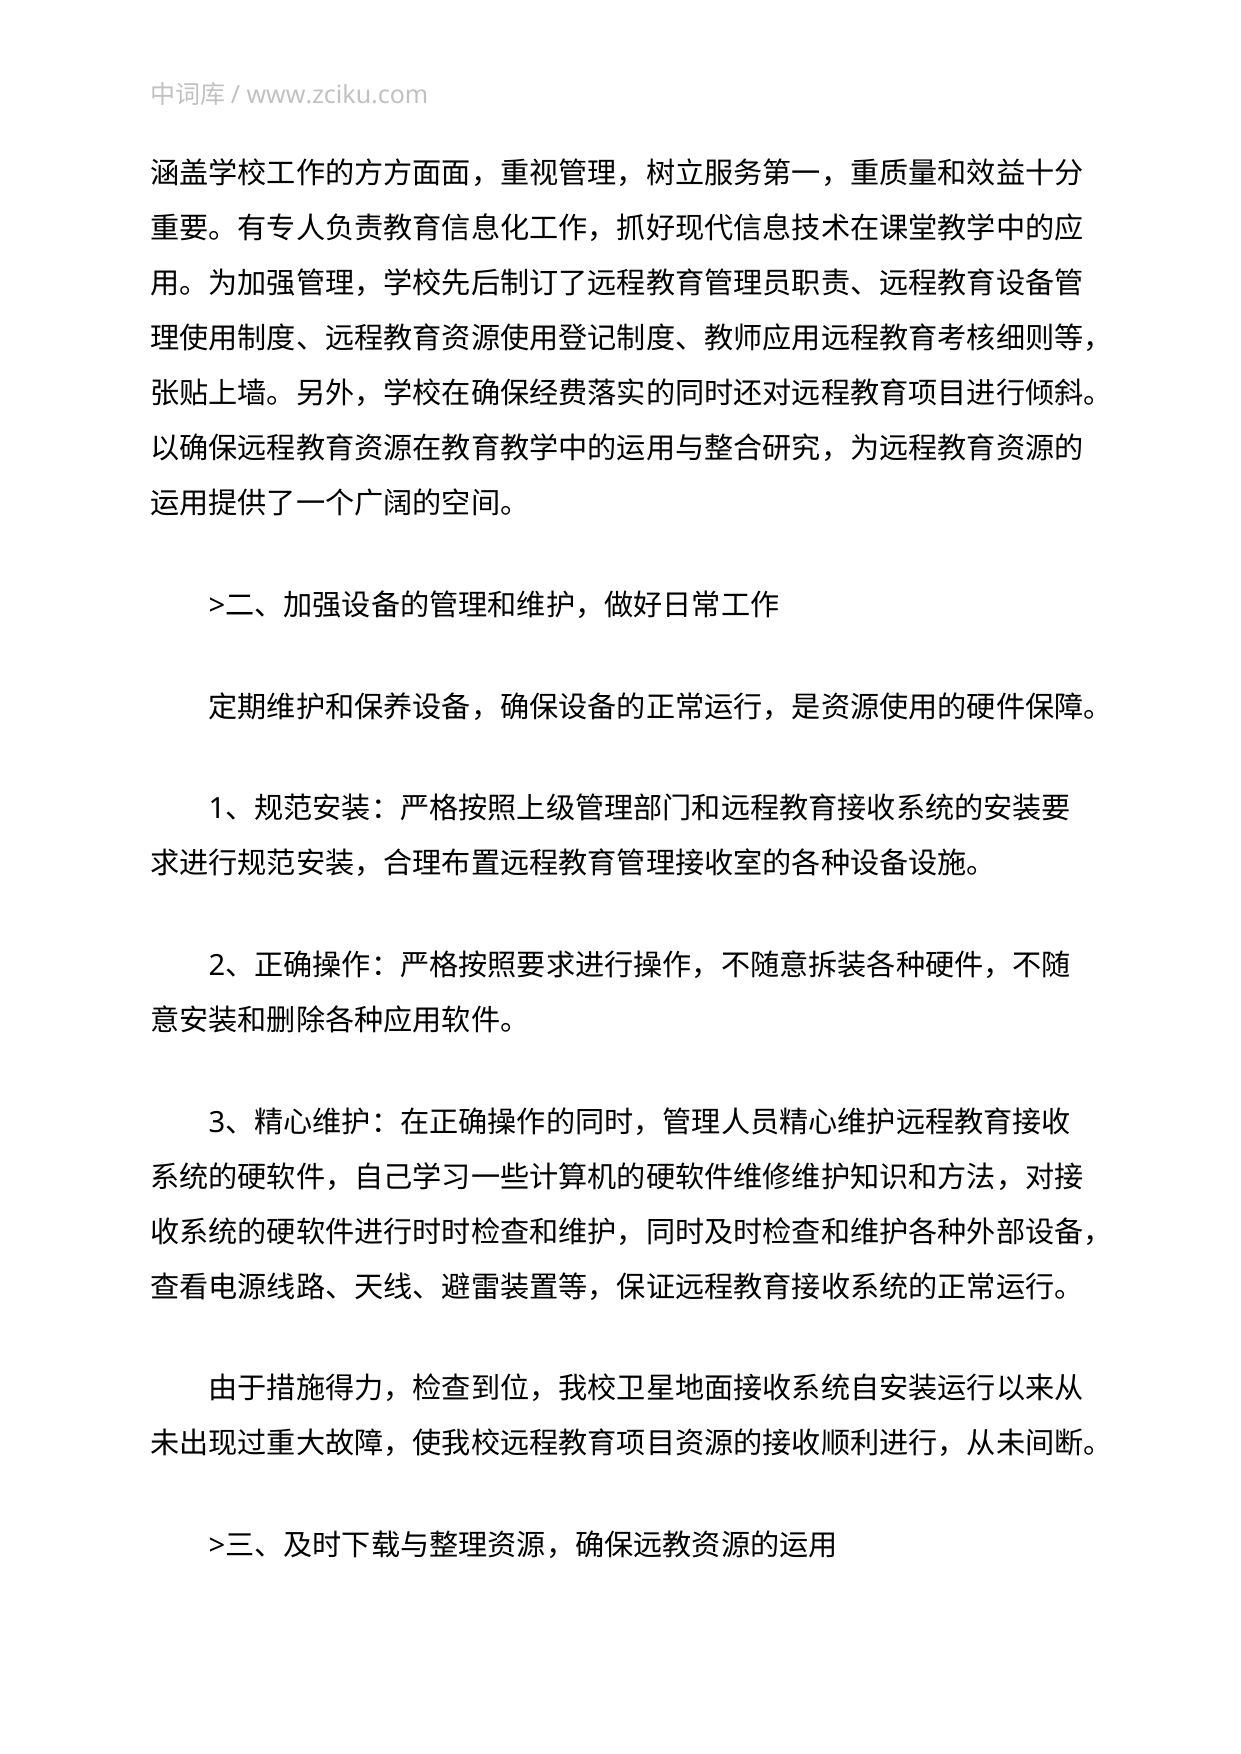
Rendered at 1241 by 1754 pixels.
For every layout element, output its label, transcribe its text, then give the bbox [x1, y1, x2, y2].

text 定期维护和保养设备，确保设备的正常运行，是资源使用的硬件保障。 [150, 683, 1090, 725]
text 由于措施得力，检查到位，我校卫星地面接收系统自安装运行以来从未出现过重大故障，使我校远程教育项目资源的接收顺利进行，从未间断。 [150, 1365, 1090, 1462]
text 2、正确操作：严格按照要求进行操作，不随意拆装各种硬件，不随意安装和删除各种应用软件。 [150, 942, 1090, 1039]
text >二、加强设备的管理和维护，做好日常工作 [150, 581, 1090, 623]
text 1、规范安装：严格按照上级管理部门和远程教育接收系统的安装要求进行规范安装，合理布置远程教育管理接收室的各种设备设施。 [150, 785, 1090, 882]
text 3、精心维护：在正确操作的同时，管理人员精心维护远程教育接收系统的硬软件，自己学习一些计算机的硬软件维修维护知识和方法，对接收系统的硬软件进行时时检查和维护，同时及时检查和维护各种外部设备，查看电源线路、天线、避雷装置等，保证远程教育接收系统的正常运行。 [150, 1098, 1090, 1306]
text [150, 150, 1090, 522]
text >三、及时下载与整理资源，确保远教资源的运用 [150, 1522, 1090, 1564]
